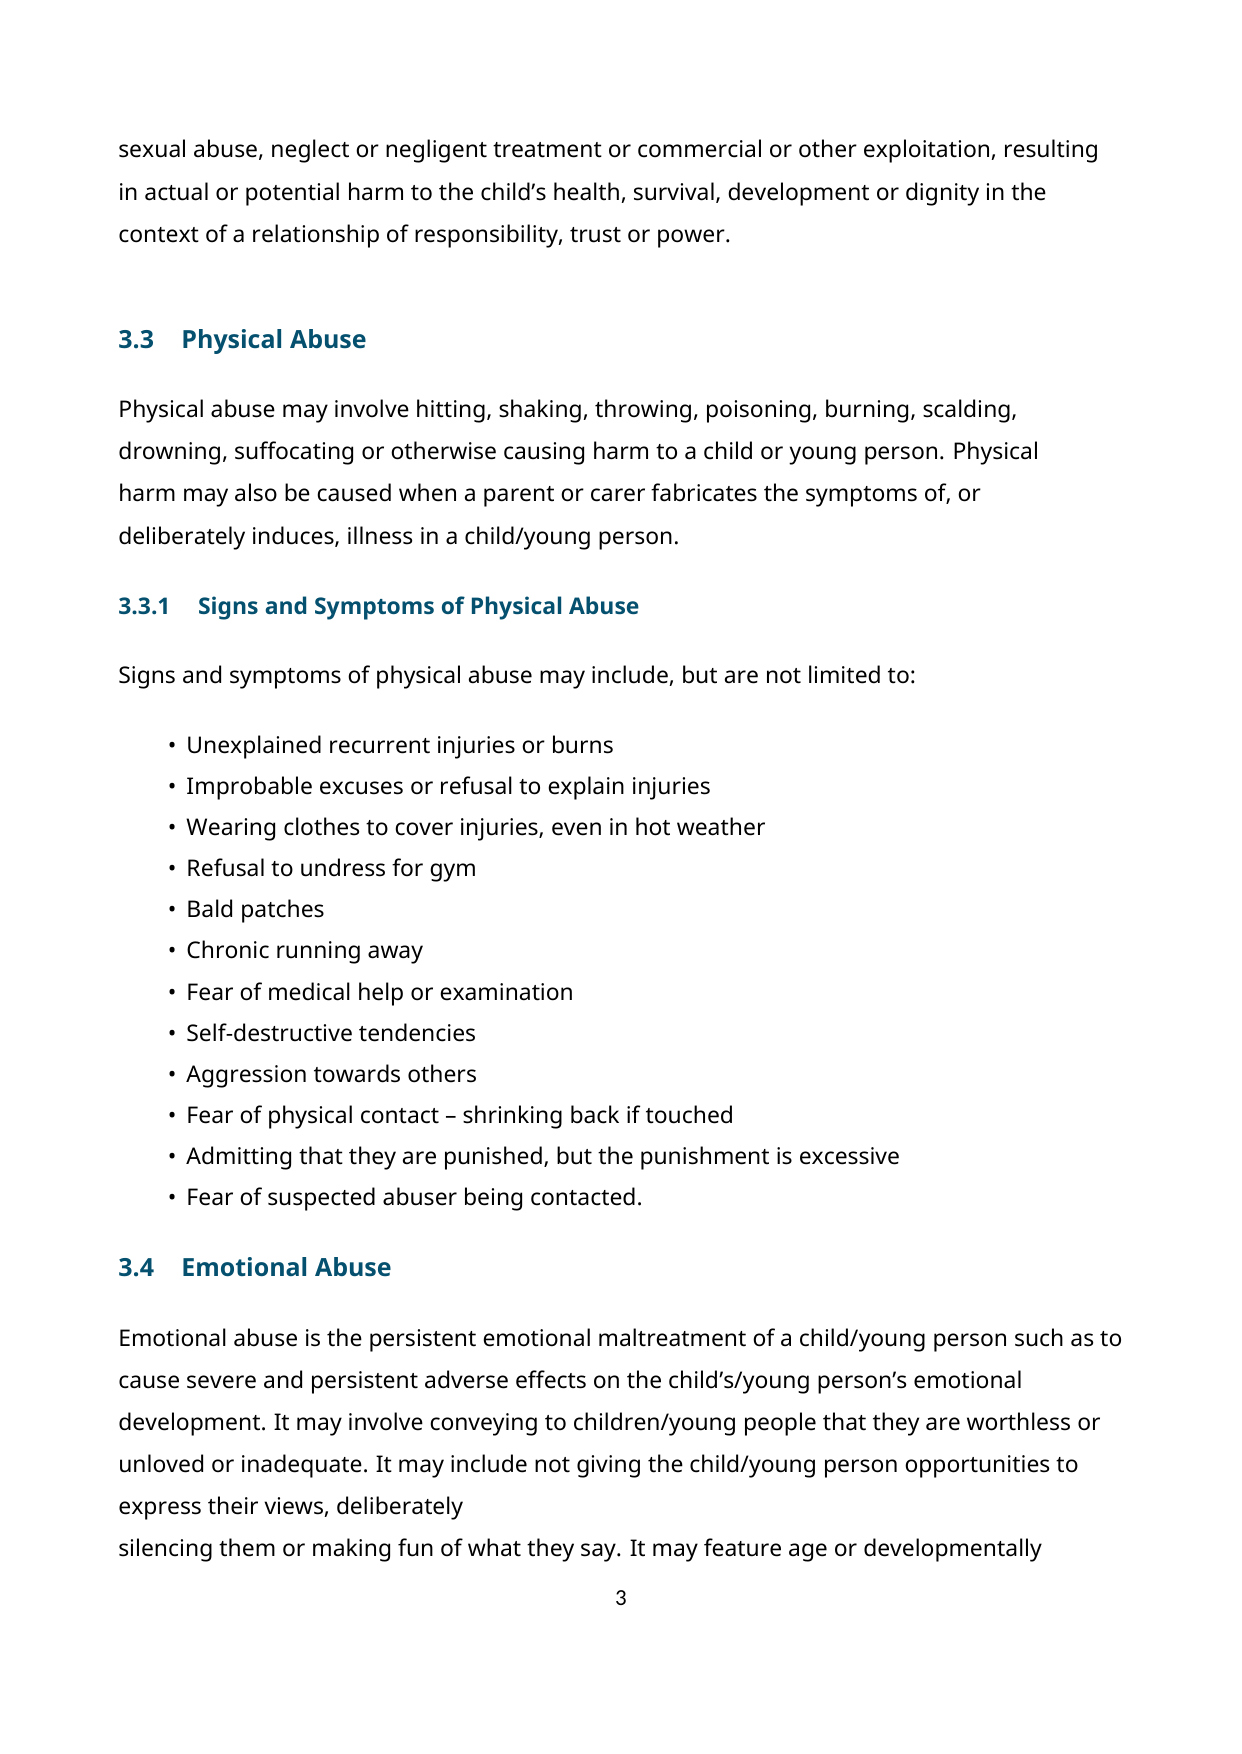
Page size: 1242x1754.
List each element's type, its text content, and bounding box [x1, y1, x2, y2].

text Emotional abuse is the persistent emotional maltreatment of a child/young person such as to cause severe and persistent adverse effects on the child’s/young person’s emotional development. It may involve conveying to children/young people that they are worthless or unloved or inadequate. It may include not giving the child/young person opportunities to express their views, deliberately [118, 1321, 1123, 1521]
text 3.4 Emotional Abuse [118, 1250, 1137, 1284]
text • Refusal to undress for gym [168, 852, 1137, 883]
text • Wearing clothes to cover injuries, even in hot weather [168, 811, 1137, 842]
text • Chronic running away [168, 934, 1137, 966]
text • Admitting that they are punished, but the punishment is excessive [168, 1140, 1137, 1171]
text • Unexplained recurrent injuries or burns [168, 729, 1137, 760]
text 3.3 Physical Abuse [118, 321, 1137, 355]
text • Fear of suspected abuser being contacted. [168, 1181, 1137, 1213]
text Signs and symptoms of physical abuse may include, but are not limited to: [118, 659, 1137, 691]
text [118, 1532, 1130, 1564]
text • Fear of medical help or examination [168, 976, 1137, 1007]
text 3.3.1 Signs and Symptoms of Physical Abuse [118, 590, 1137, 621]
text • Fear of physical contact – shrinking back if touched [168, 1099, 1137, 1130]
text • Bald patches [168, 893, 1137, 924]
text • Improbable excuses or refusal to explain injuries [168, 770, 1137, 801]
text • Aggression towards others [168, 1058, 1137, 1089]
text • Self-destructive tendencies [168, 1017, 1137, 1048]
text Physical abuse may involve hitting, shaking, throwing, poisoning, burning, scalding, drowning, suffocating or otherwise causing harm to a child or young person. Physical harm may also be caused when a parent or carer fabricates the symptoms of, or deliberately induces, illness in a child/young person. [118, 393, 1069, 551]
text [118, 133, 1123, 249]
